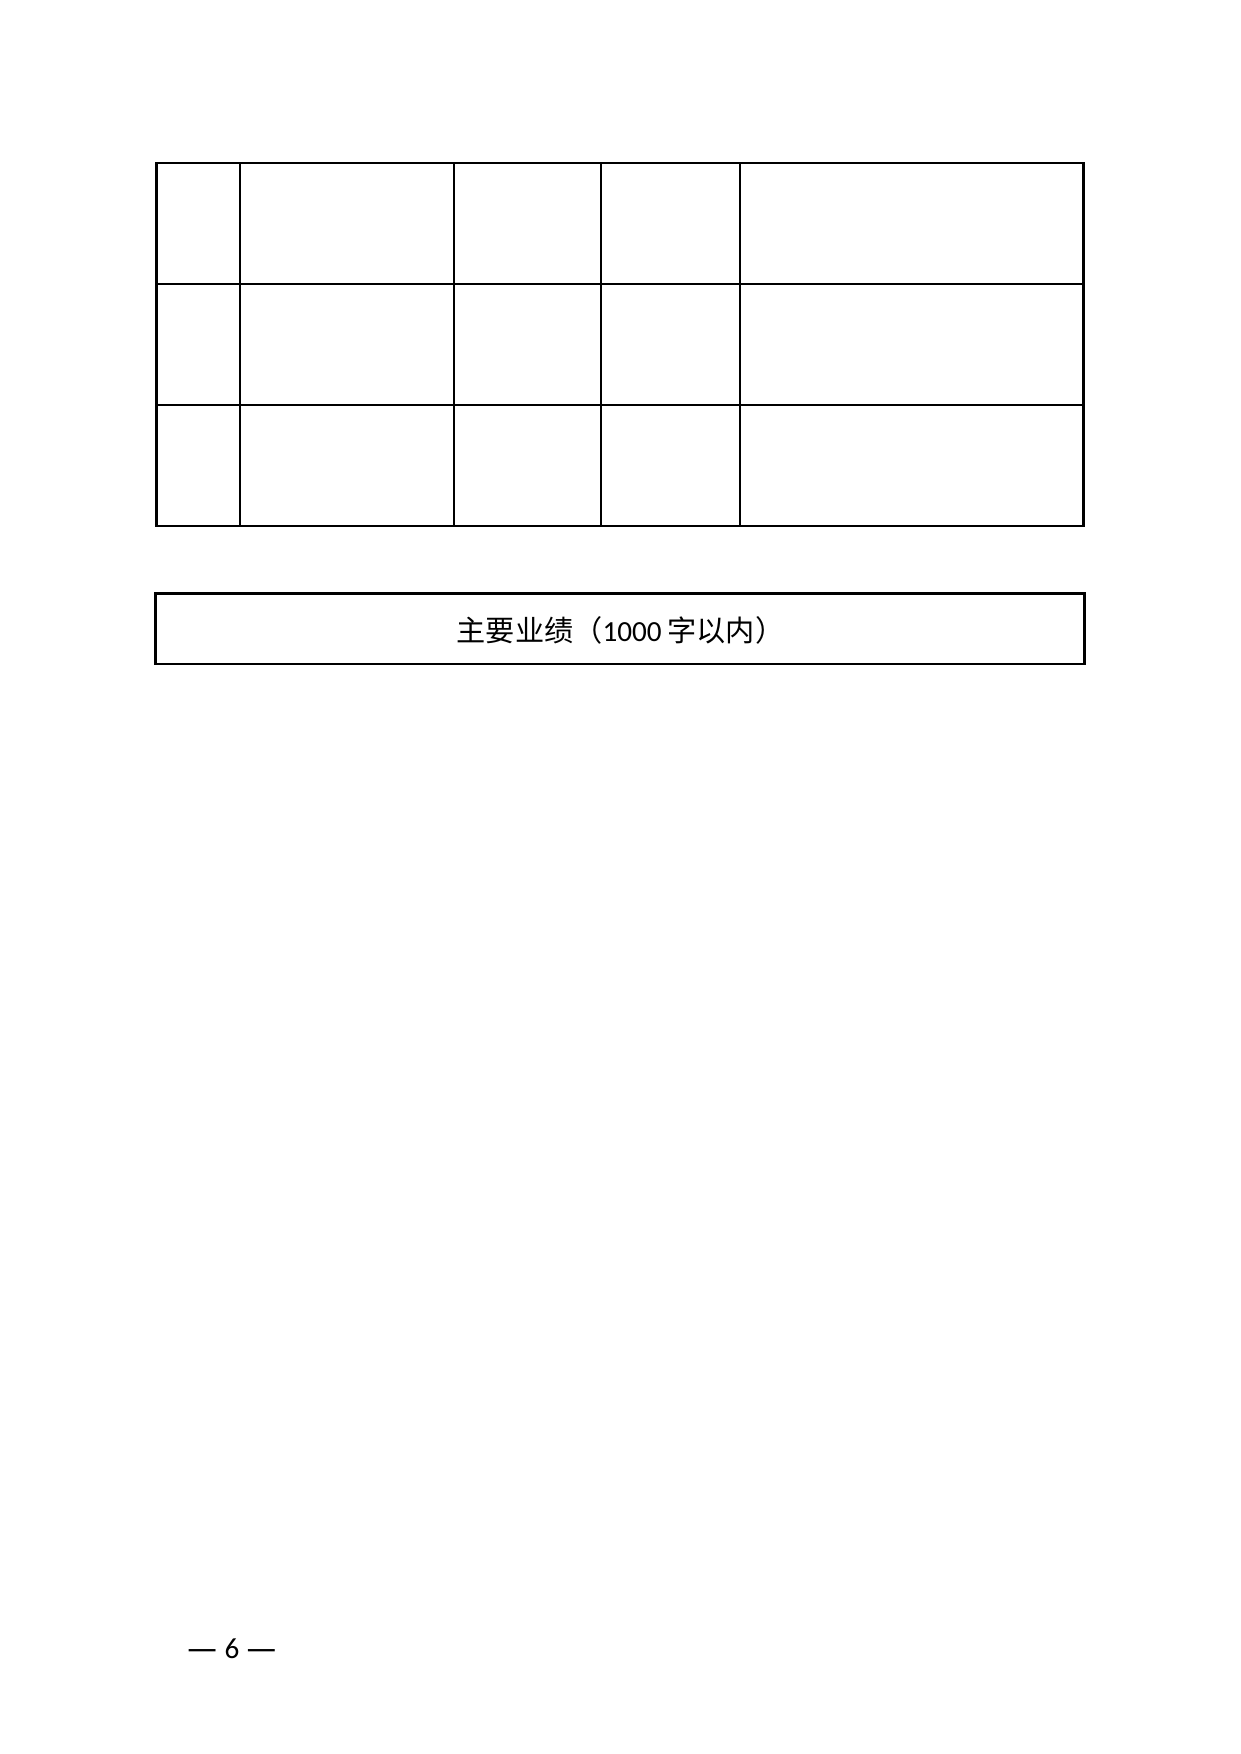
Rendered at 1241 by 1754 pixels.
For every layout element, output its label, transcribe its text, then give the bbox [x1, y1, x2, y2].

table_cell [455, 285, 600, 404]
table_cell [158, 285, 239, 404]
table_cell [241, 285, 453, 404]
table_cell [455, 406, 600, 525]
table_cell [158, 406, 239, 525]
table_cell [241, 164, 453, 283]
table_cell [741, 285, 1082, 404]
table_cell [741, 406, 1082, 525]
table_cell [602, 406, 739, 525]
table_cell [158, 164, 239, 283]
table_header 主要业绩（1000字以内） [157, 595, 1083, 663]
table_cell [455, 164, 600, 283]
table_cell [602, 164, 739, 283]
table_cell [602, 285, 739, 404]
table_cell [241, 406, 453, 525]
table_cell [741, 164, 1082, 283]
